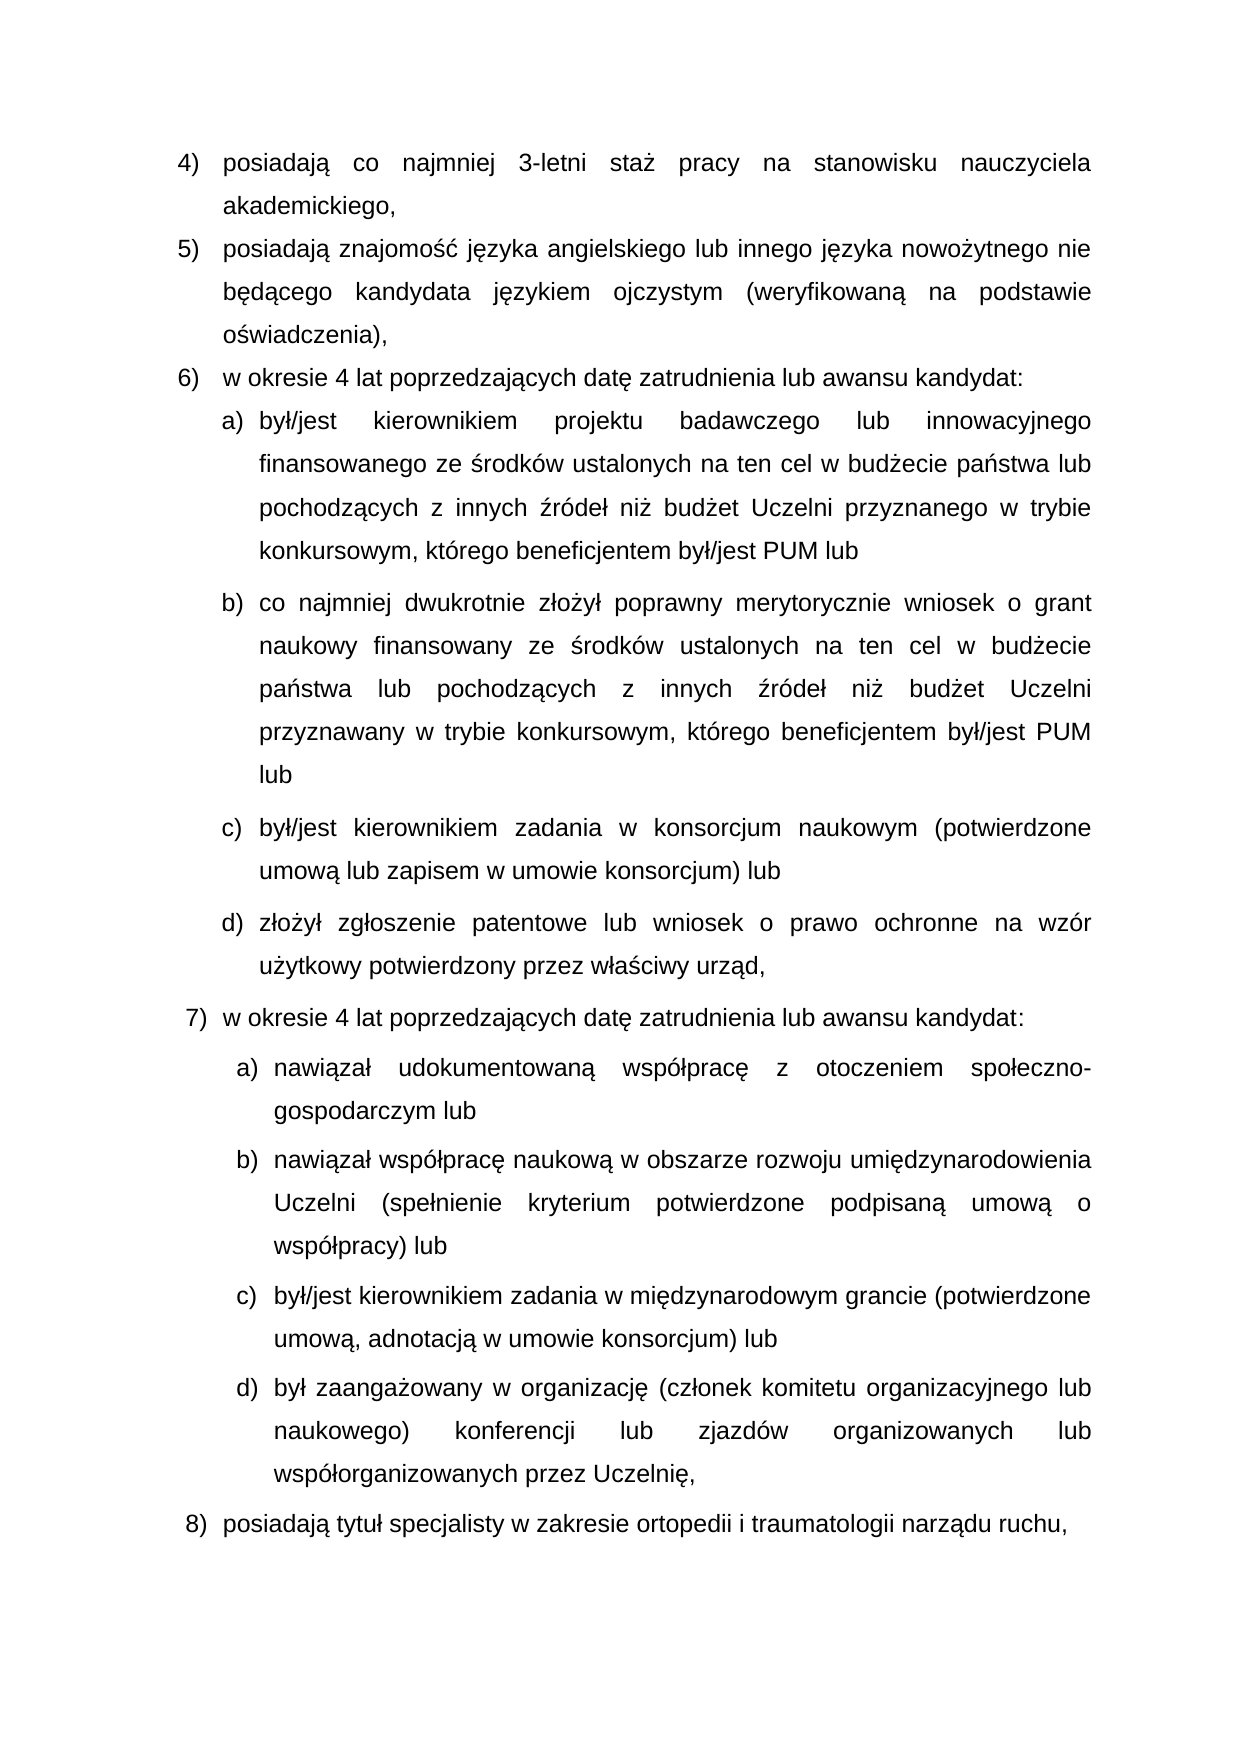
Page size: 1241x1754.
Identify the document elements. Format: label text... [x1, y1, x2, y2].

list był/jest kierownikiem projektu badawczego lub innowacyjnego finansowanego ze środków ustalonych na ten cel w budżecie państwa lub pochodzących z innych źródeł niż budżet Uczelni przyznanego w trybie konkursowym, którego beneficjentem był/jest PUM lub [221, 406, 1093, 564]
list posiadają co najmniej 3-letni staż pracy na stanowisku nauczyciela akademickiego, [177, 148, 1093, 219]
list nawiązał udokumentowaną współpracę z otoczeniem społeczno-gospodarczym lub [236, 1053, 1093, 1124]
list był/jest kierownikiem zadania w międzynarodowym grancie (potwierdzone umową, adnotacją w umowie konsorcjum) lub [236, 1281, 1093, 1353]
list posiadają znajomość języka angielskiego lub innego języka nowożytnego nie będącego kandydata językiem ojczystym (weryfikowaną na podstawie oświadczenia), [177, 234, 1093, 349]
list posiadają tytuł specjalisty w zakresie ortopedii i traumatologii narządu ruchu, [185, 1509, 1093, 1538]
list był zaangażowany w organizację (członek komitetu organizacyjnego lub naukowego) konferencji lub zjazdów organizowanych lub współorganizowanych przez Uczelnię, [236, 1373, 1093, 1488]
list w okresie 4 lat poprzedzających datę zatrudnienia lub awansu kandydat: [185, 1003, 1093, 1032]
list nawiązał współpracę naukową w obszarze rozwoju umiędzynarodowienia Uczelni (spełnienie kryterium potwierdzone podpisaną umową o współpracy) lub [236, 1145, 1093, 1260]
list w okresie 4 lat poprzedzających datę zatrudnienia lub awansu kandydat: [177, 363, 1093, 392]
list co najmniej dwukrotnie złożył poprawny merytorycznie wniosek o grant naukowy finansowany ze środków ustalonych na ten cel w budżecie państwa lub pochodzących z innych źródeł niż budżet Uczelni przyznawany w trybie konkursowym, którego beneficjentem był/jest PUM lub [221, 588, 1093, 789]
list był/jest kierownikiem zadania w konsorcjum naukowym (potwierdzone umową lub zapisem w umowie konsorcjum) lub [221, 813, 1093, 884]
list złożył zgłoszenie patentowe lub wniosek o prawo ochronne na wzór użytkowy potwierdzony przez właściwy urząd, [221, 908, 1093, 980]
